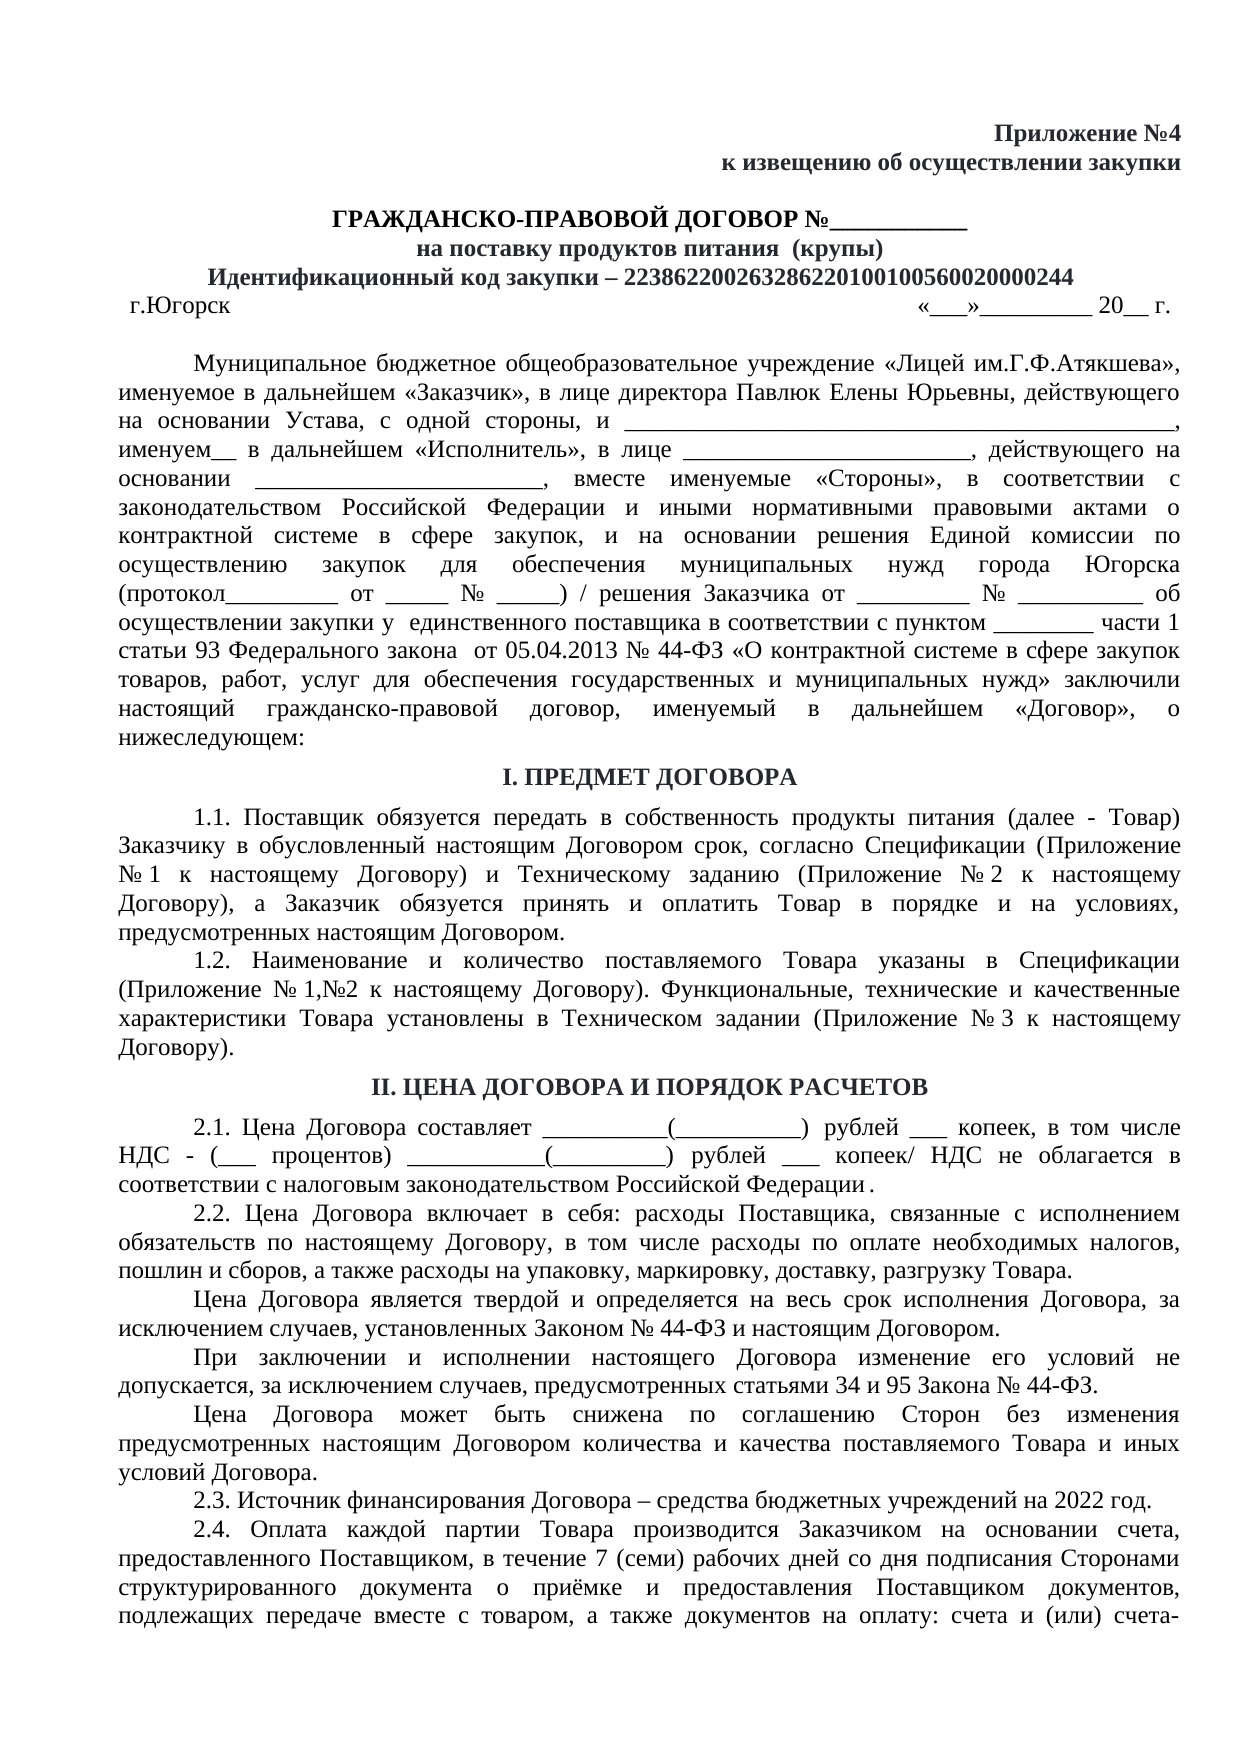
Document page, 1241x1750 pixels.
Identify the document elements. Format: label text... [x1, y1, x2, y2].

text 1.1. Поставщик обязуется передать в собственность продукты питания (далее - Товар) Заказчику в обусловленный настоящим Договором срок, согласно Спецификации (Приложение № 1 к настоящему Договору) и Техническому заданию (Приложение № 2 к настоящему Договору), а Заказчик обязуется принять и оплатить Товар в порядке и на условиях, предусмотренных настоящим Договором. [118, 802, 1181, 946]
text При заключении и исполнении настоящего Договора изменение его условий не допускается, за исключением случаев, предусмотренных статьями 34 и 95 Закона № 44-ФЗ. [118, 1342, 1181, 1399]
text Приложение №4 [118, 118, 1181, 147]
text Идентификационный код закупки – 223862200263286220100100560020000244 [118, 262, 1181, 291]
text Муниципальное бюджетное общеобразовательное учреждение «Лицей им.Г.Ф.Атякшева», именуемое в дальнейшем «Заказчик», в лице директора Павлюк Елены Юрьевны, действующего на основании Устава, с одной стороны, и ____________________________________________, именуем__ в дальнейшем «Исполнитель», в лице _______________________, действующего на основании _______________________, вместе именуемые «Стороны», в соответствии с законодательством Российской Федерации и иными нормативными правовыми актами о контрактной системе в сфере закупок, и на основании решения Единой комиссии по осуществлению закупок для обеспечения муниципальных нужд города Югорска (протокол_________ от _____ № _____) / решения Заказчика от _________ № __________ об осуществлении закупки у единственного поставщика в соответствии с пунктом ________ части 1 статьи 93 Федерального закона от 05.04.2013 № 44-ФЗ «О контрактной системе в сфере закупок товаров, работ, услуг для обеспечения государственных и муниципальных нужд» заключили настоящий гражданско-правовой договор, именуемый в дальнейшем «Договор», о нижеследующем: [118, 348, 1181, 751]
table_header «___»_________ 20__ г. [541, 291, 1182, 319]
text к извещению об осуществлении закупки [118, 147, 1181, 176]
text 2.3. Источник финансирования Договора – средства бюджетных учреждений на 2022 год. [118, 1486, 1181, 1514]
text Цена Договора может быть снижена по соглашению Сторон без изменения предусмотренных настоящим Договором количества и качества поставляемого Товара и иных условий Договора. [118, 1399, 1181, 1486]
text Цена Договора является твердой и определяется на весь срок исполнения Договора, за исключением случаев, установленных Законом № 44-ФЗ и настоящим Договором. [118, 1284, 1181, 1342]
text 1.2. Наименование и количество поставляемого Товара указаны в Спецификации (Приложение № 1,№2 к настоящему Договору). Функциональные, технические и качественные характеристики Товара установлены в Техническом задании (Приложение № 3 к настоящему Договору). [118, 946, 1181, 1061]
table_header г.Югорск [118, 291, 541, 319]
text 2.1. Цена Договора составляет __________(__________) рублей ___ копеек, в том числе НДС - (___ процентов) ___________(_________) рублей ___ копеек/ НДС не облагается в соответствии с налоговым законодательством Российской Федерации . [118, 1112, 1181, 1198]
text 2.2. Цена Договора включает в себя: расходы Поставщика, связанные с исполнением обязательств по настоящему Договору, в том числе расходы по оплате необходимых налогов, пошлин и сборов, а также расходы на упаковку, маркировку, доставку, разгрузку Товара. [118, 1198, 1181, 1284]
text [118, 1514, 1181, 1629]
subtitle I. ПРЕДМЕТ ДОГОВОРА [118, 762, 1181, 791]
text ГРАЖДАНСКО-ПРАВОВОЙ ДОГОВОР №___________ на поставку продуктов питания (крупы) [118, 204, 1181, 262]
subtitle II. ЦЕНА ДОГОВОРА И ПОРЯДОК РАСЧЕТОВ [118, 1072, 1181, 1101]
